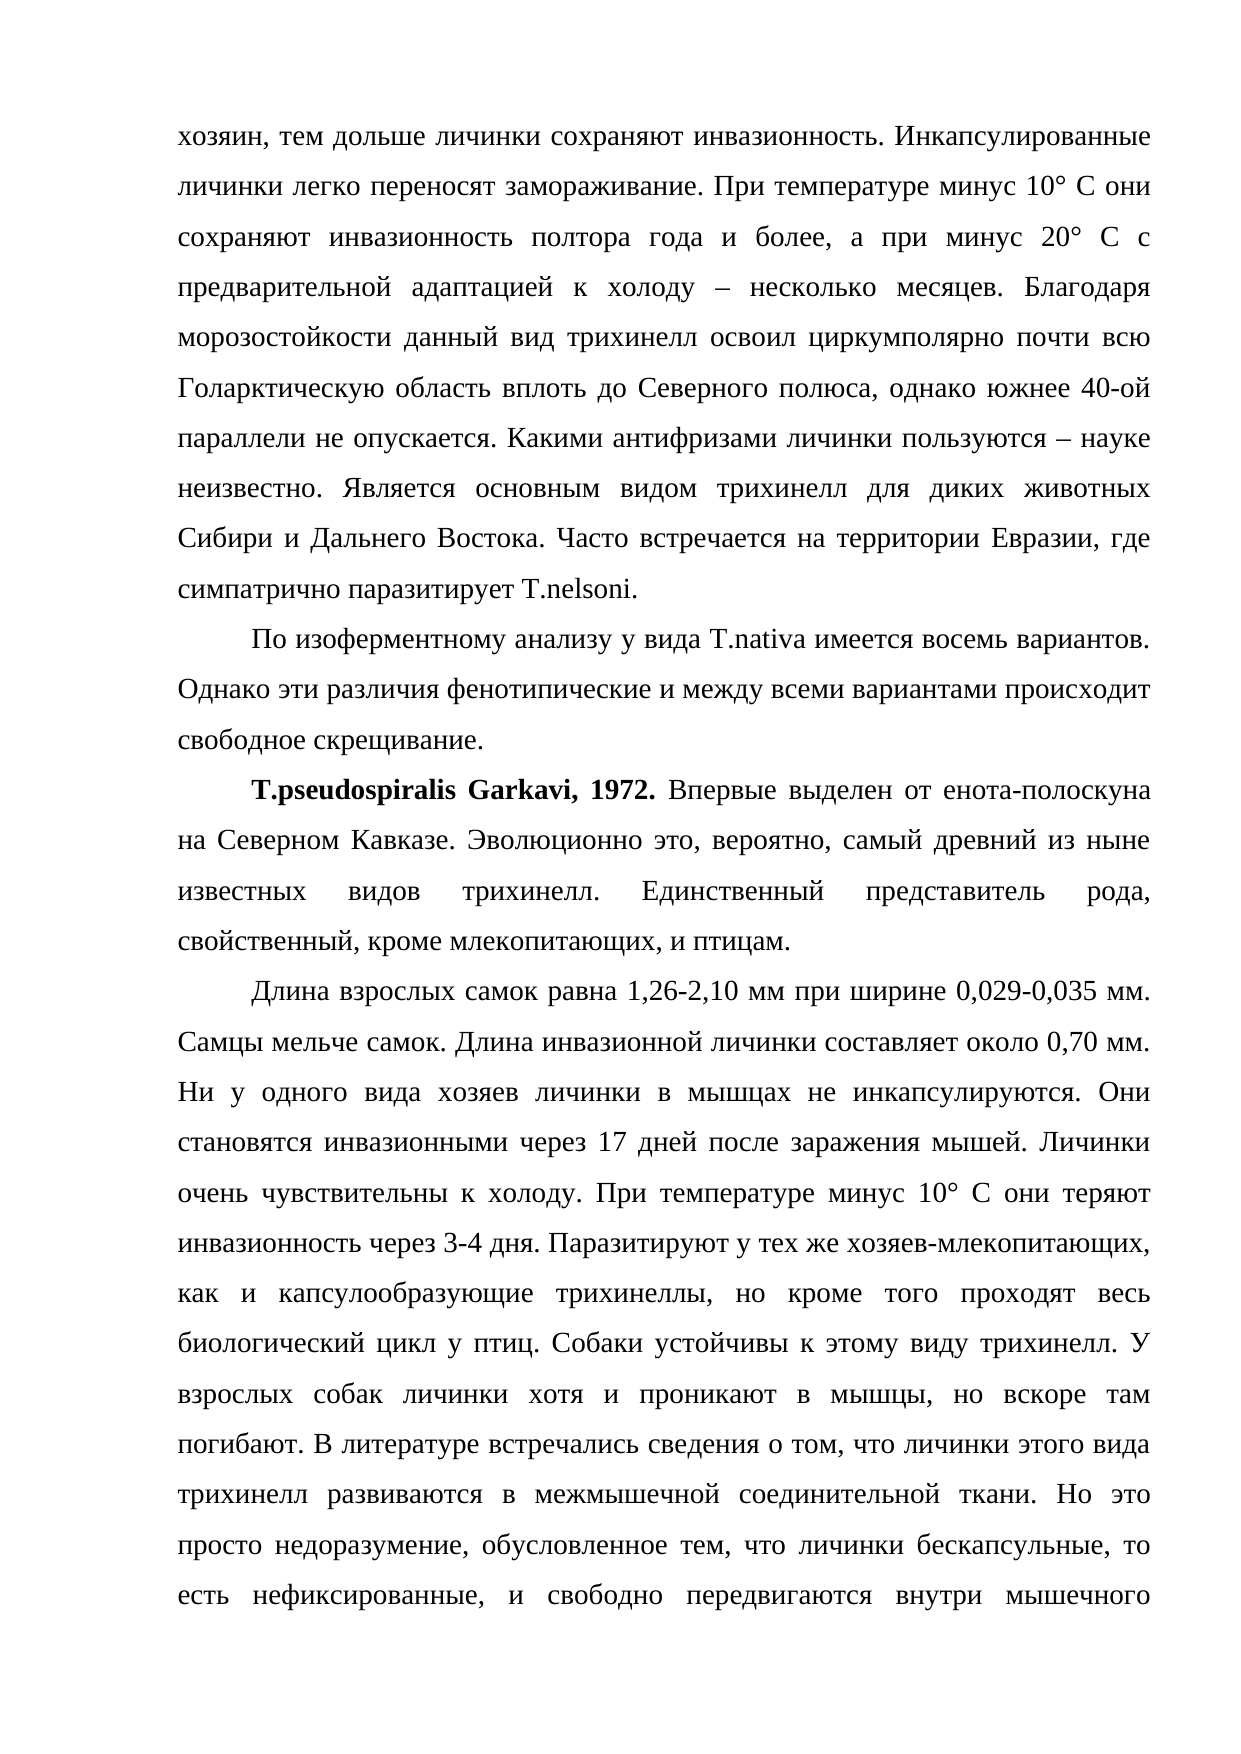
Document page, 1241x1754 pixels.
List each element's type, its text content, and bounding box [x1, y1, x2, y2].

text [177, 973, 1152, 1611]
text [177, 118, 1152, 604]
text T.pseudospiralis Garkavi, 1972. Впервые выделен от енота-полоскуна на Северном Кавказе. Эволюционно это, вероятно, самый древний из ныне известных видов трихинелл. Единственный представитель рода, свойственный, кроме млекопитающих, и птицам. [177, 772, 1152, 957]
text По изоферментному анализу у вида T.nativa имеется восемь вариантов. Однако эти различия фенотипические и между всеми вариантами происходит свободное скрещивание. [177, 621, 1152, 755]
